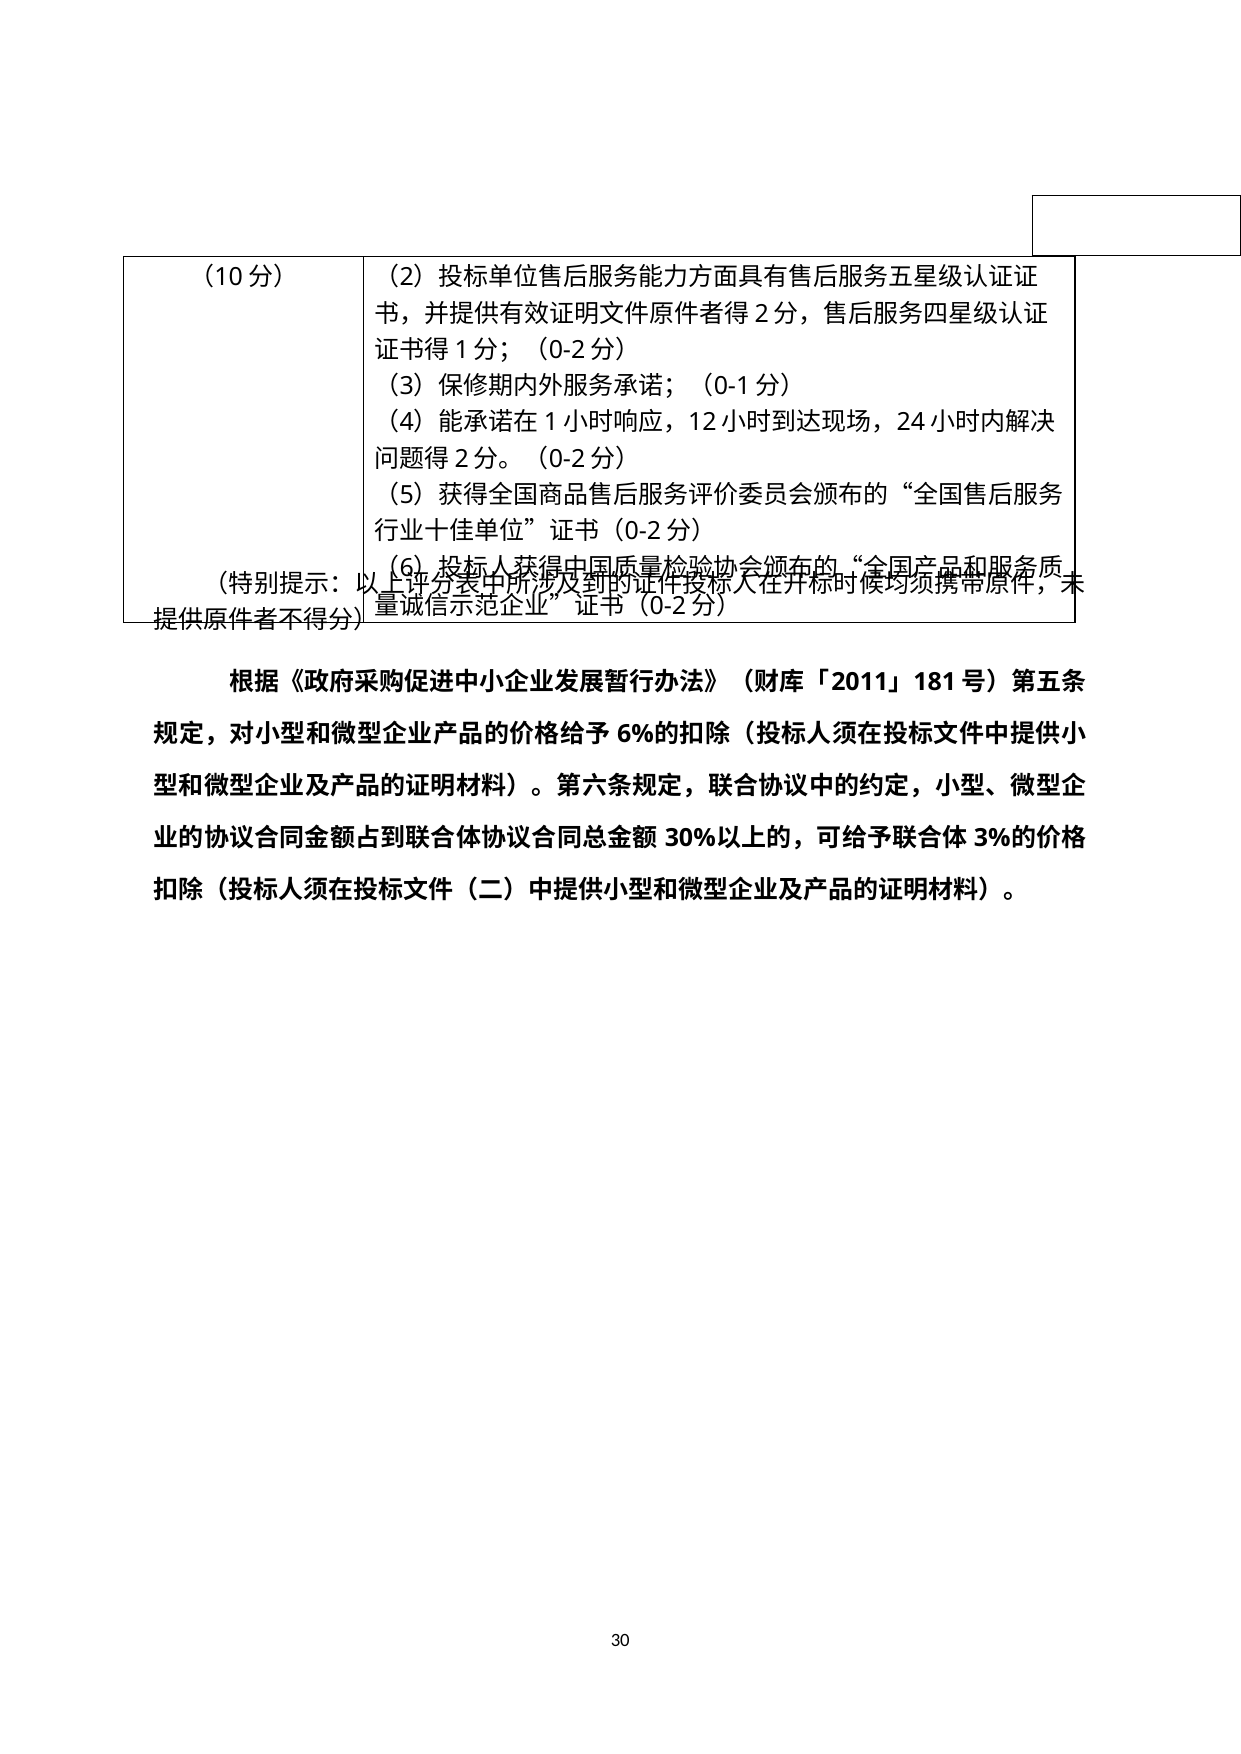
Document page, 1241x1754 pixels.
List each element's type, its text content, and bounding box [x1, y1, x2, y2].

text 根据《政府采购促进中小企业发展暂行办法》（财库「2011」181号）第五条规定，对小型和微型企业产品的价格给予6%的扣除（投标人须在投标文件中提供小型和微型企业及产品的证明材料）。第六条规定，联合协议中的约定，小型、微型企业的协议合同金额占到联合体协议合同总金额30%以上的，可给予联合体3%的价格扣除（投标人须在投标文件（二）中提供小型和微型企业及产品的证明材料）。 [153, 649, 1087, 909]
table_header [1033, 196, 1240, 255]
table_cell 售后服务承诺 （10分） [124, 257, 363, 622]
text （特别提示：以上评分表中所涉及到的证件投标人在开标时候均须携带原件，未提供原件者不得分） [153, 564, 1087, 636]
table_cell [364, 257, 1074, 564]
